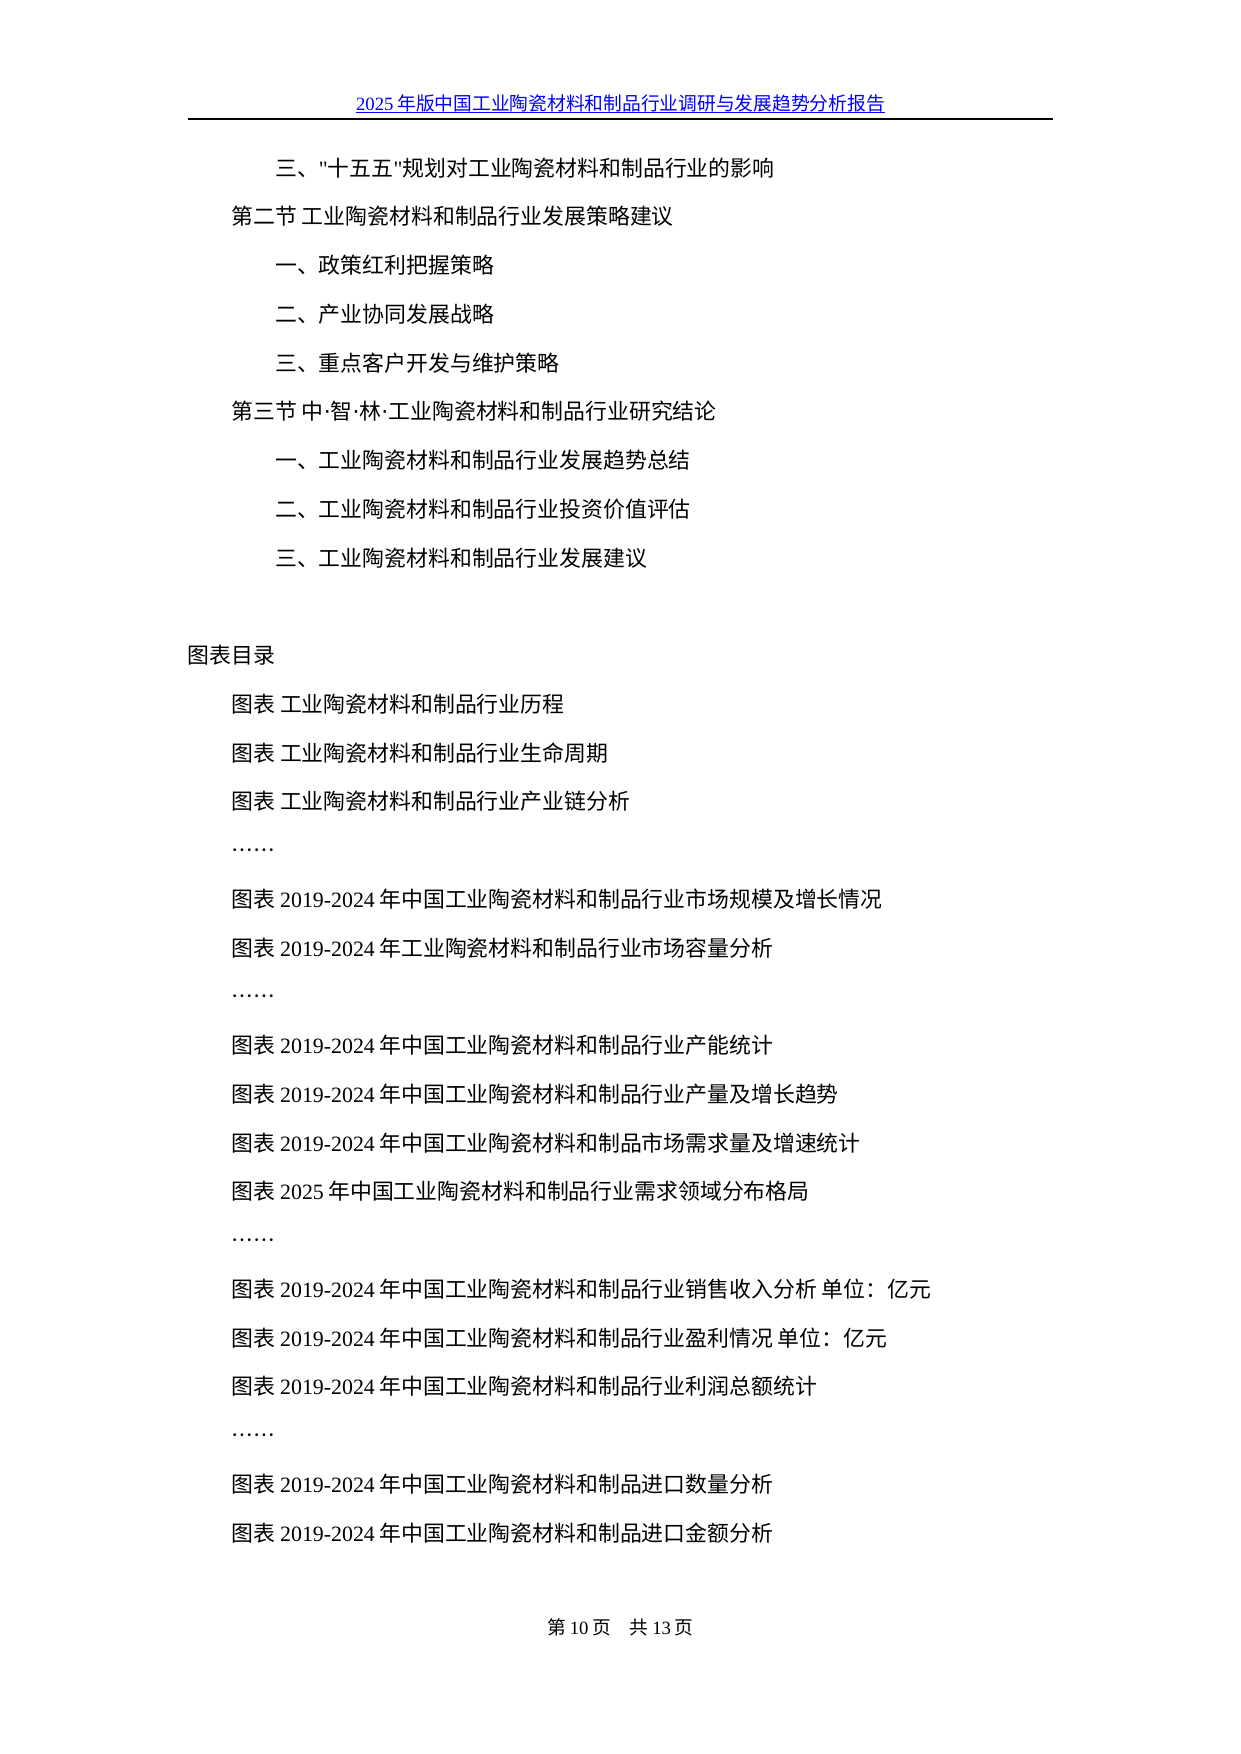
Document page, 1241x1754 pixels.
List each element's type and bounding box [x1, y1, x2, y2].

text [187, 150, 1053, 1548]
